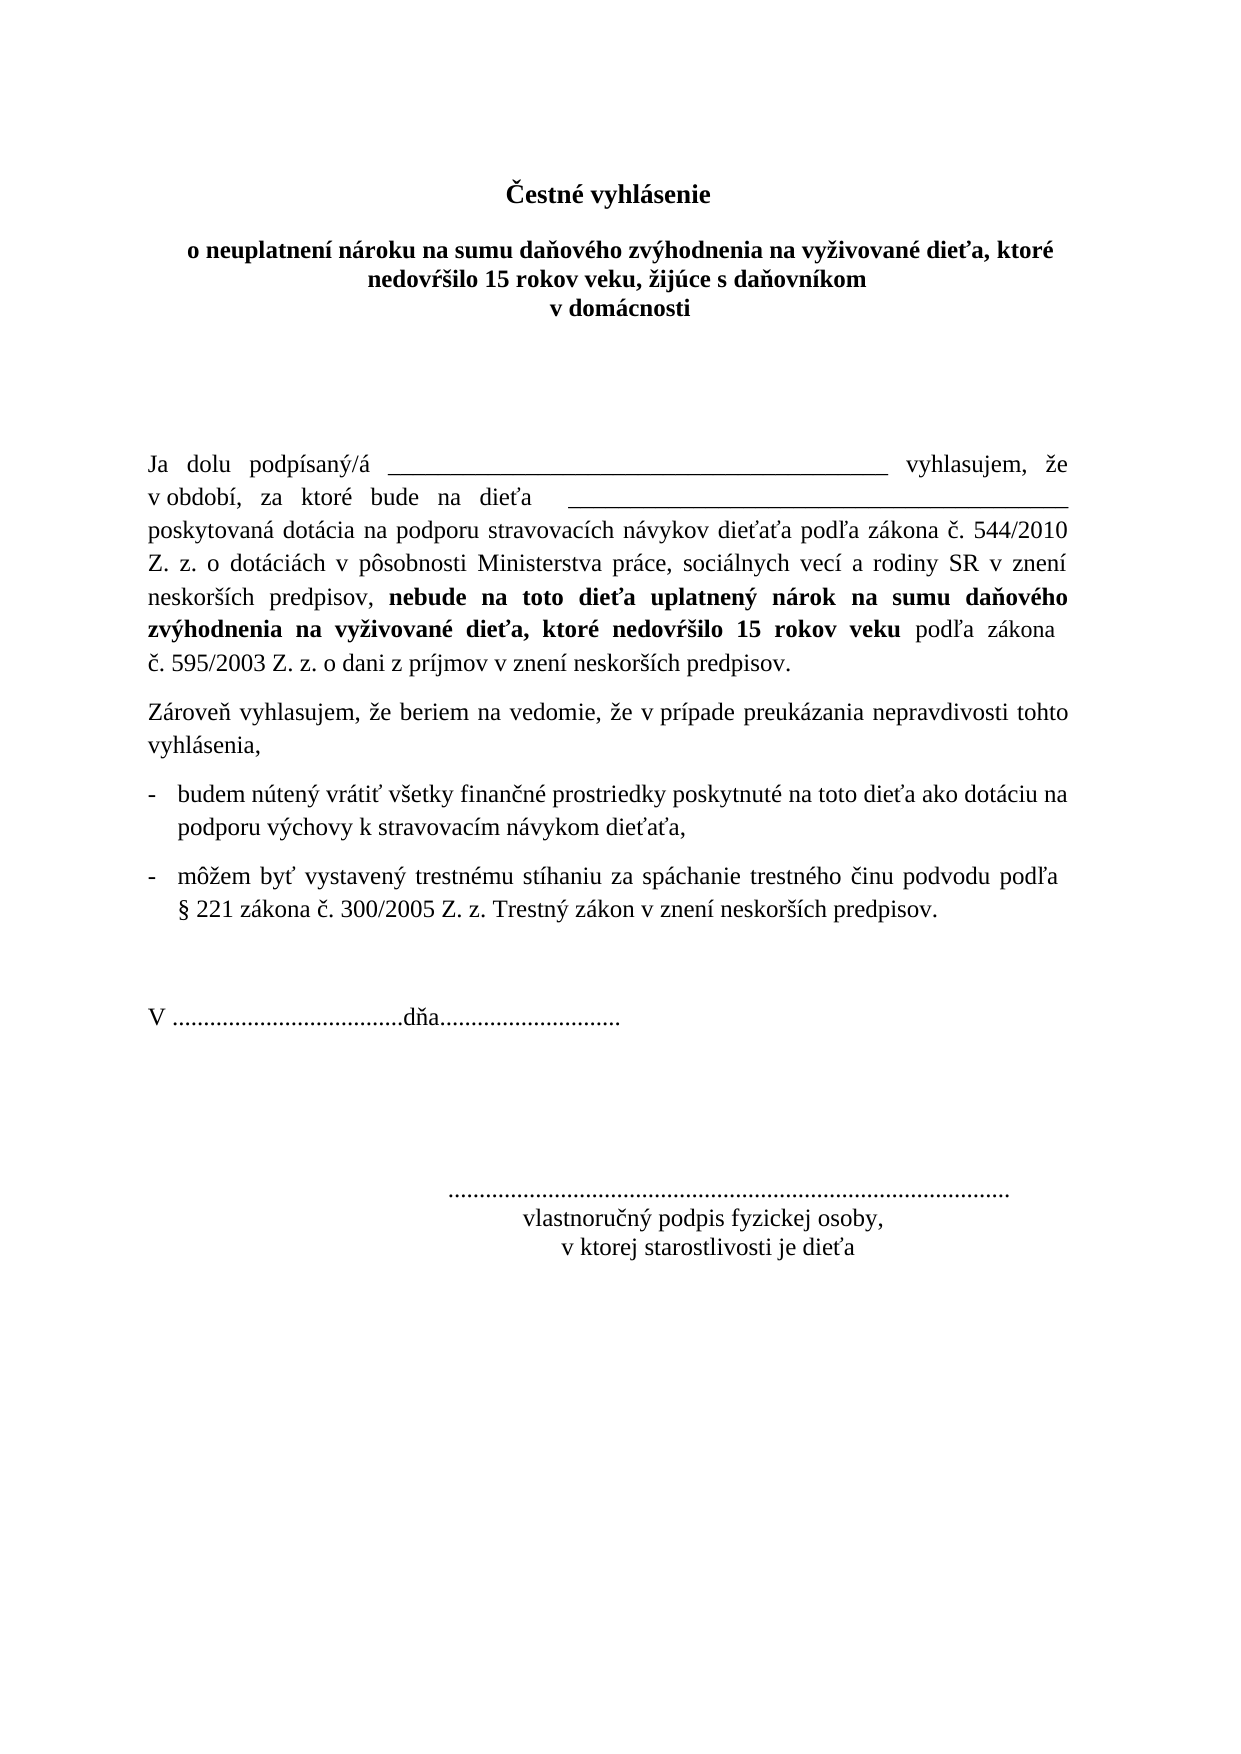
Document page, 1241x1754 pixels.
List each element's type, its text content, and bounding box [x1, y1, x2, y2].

text Ja dolu podpísaný/á ________________________________________ vyhlasujem, že v období, za ktoré bude na dieťa ________________________________________ poskytovaná dotácia na podporu stravovacích návykov dieťaťa podľa zákona č. 544/2010 Z. z. o dotáciách v pôsobnosti Ministerstva práce, sociálnych vecí a rodiny SR v znení neskorších predpisov, nebude na toto dieťa uplatnený nárok na sumu daňového zvýhodnenia na vyživované dieťa, ktoré nedovŕšilo 15 rokov veku podľa zákona č. 595/2003 Z. z. o dani z príjmov v znení neskorších predpisov. [148, 449, 1068, 676]
text V .....................................dňa............................. [148, 1002, 1093, 1031]
text v ktorej starostlivosti je dieťa [523, 1232, 1093, 1261]
subtitle o neuplatnení nároku na sumu daňového zvýhodnenia na vyživované dieťa, ktoré nedovŕšilo 15 rokov veku, žijúce s daňovníkom v domácnosti [148, 236, 1093, 322]
text vlastnoručný podpis fyzickej osoby, [523, 1203, 1093, 1232]
text Čestné vyhlásenie [148, 179, 1068, 210]
text Zároveň vyhlasujem, že beriem na vedomie, že v prípade preukázania nepravdivosti tohto vyhlásenia, [148, 697, 1068, 758]
list môžem byť vystavený trestnému stíhaniu za spáchanie trestného činu podvodu podľa § 221 zákona č. 300/2005 Z. z. Trestný zákon v znení neskorších predpisov. [148, 861, 1068, 923]
list budem nútený vrátiť všetky finančné prostriedky poskytnuté na toto dieťa ako dotáciu na podporu výchovy k stravovacím návykom dieťaťa, [148, 779, 1068, 841]
text .......................................................................................... [373, 1174, 1093, 1203]
